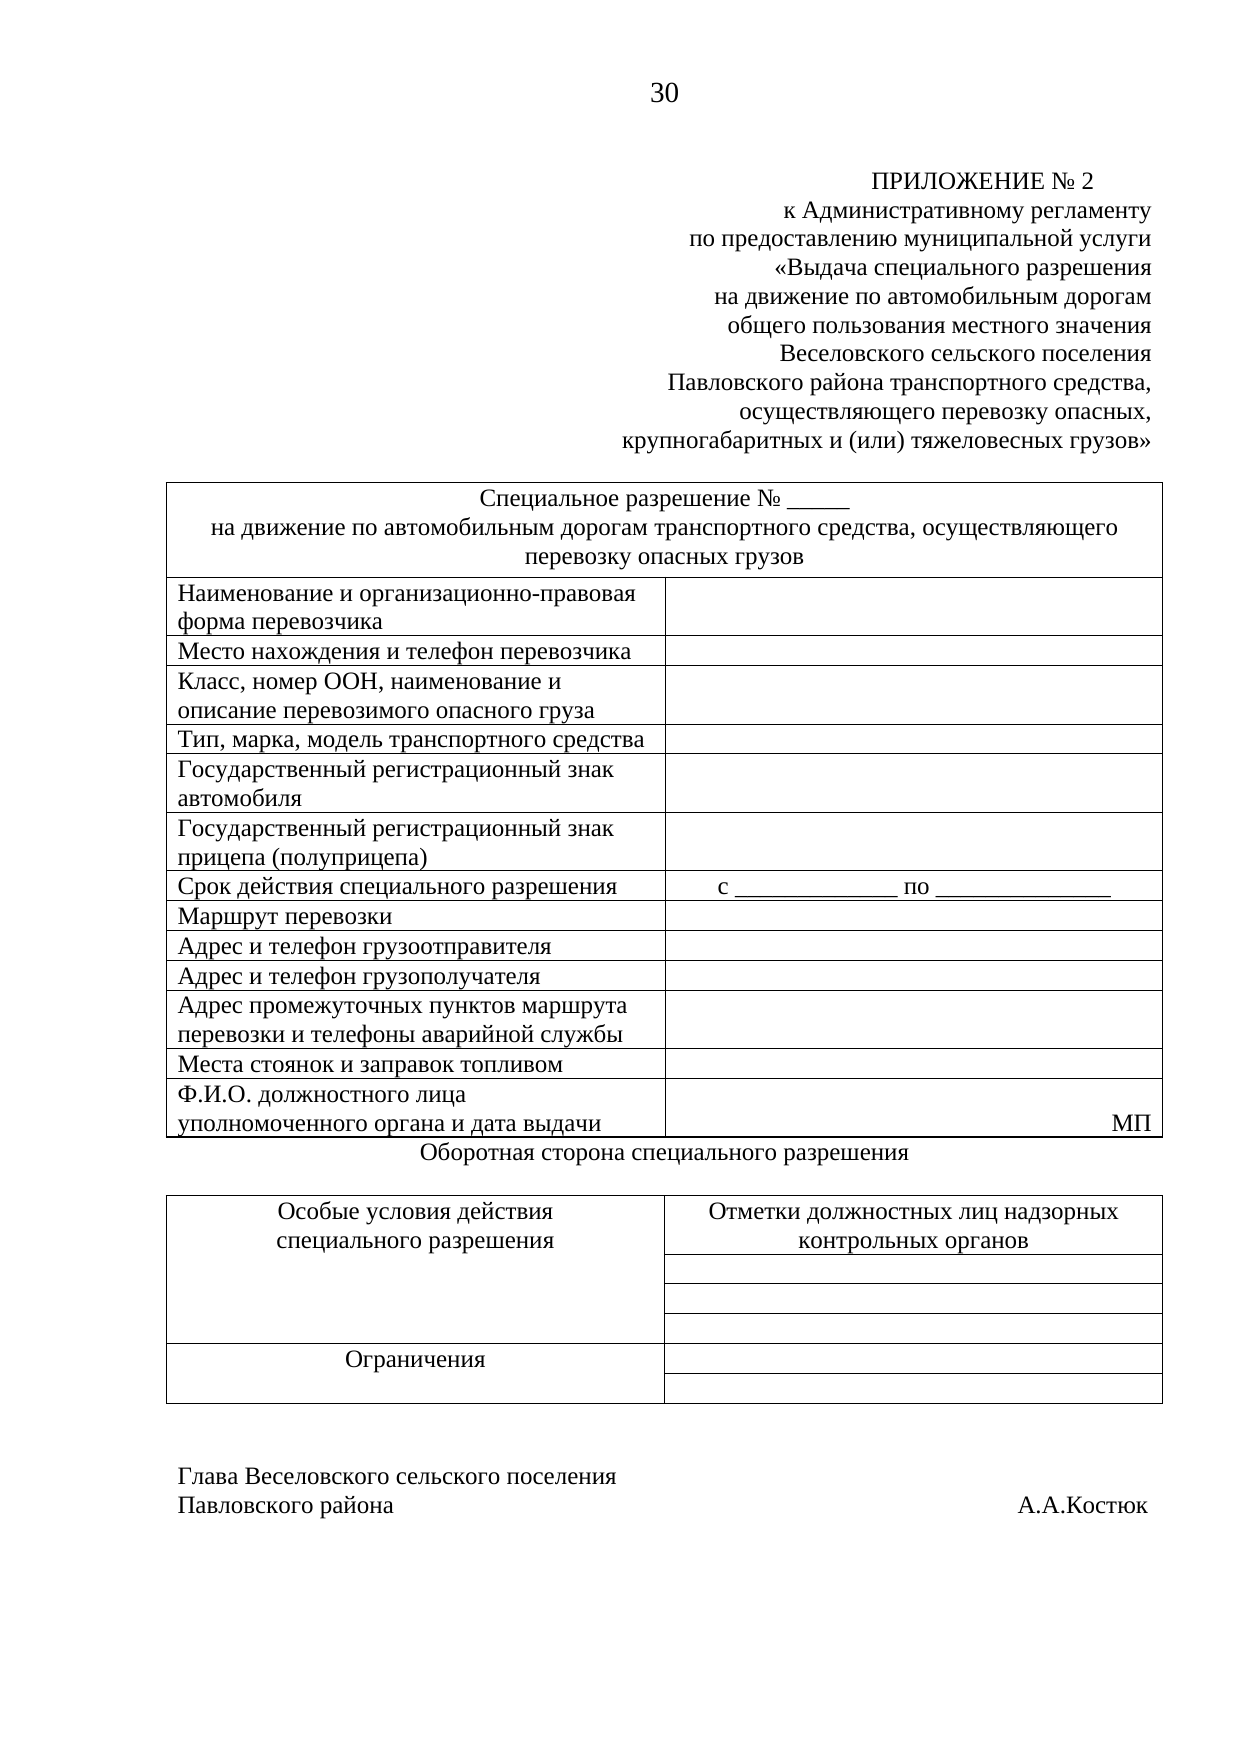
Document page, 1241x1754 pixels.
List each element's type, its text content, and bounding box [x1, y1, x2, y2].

text Глава Веселовского сельского поселения [177, 1461, 1152, 1490]
table_cell [666, 961, 1162, 989]
table_cell Адрес и телефон грузоотправителя [167, 931, 665, 960]
text осуществляющего перевозку опасных, [162, 396, 1152, 425]
table_cell Места стоянок и заправок топливом [167, 1049, 665, 1078]
table_header Отметки должностных лиц надзорных контрольных органов [665, 1196, 1162, 1253]
table_cell [665, 1314, 1162, 1343]
text Веселовского сельского поселения [162, 338, 1152, 367]
text «Выдача специального разрешения [162, 252, 1152, 281]
table_cell [666, 725, 1162, 753]
table_cell с _____________ по ______________ [666, 871, 1162, 900]
table_cell [666, 931, 1162, 960]
text общего пользования местного значения [162, 310, 1152, 338]
table_cell Класс, номер ООН, наименование и описание перевозимого опасного груза [167, 666, 665, 723]
table_cell [666, 754, 1162, 812]
table_cell Тип, марка, модель транспортного средства [167, 725, 665, 753]
text Павловского района транспортного средства, [162, 367, 1152, 396]
table_cell [666, 991, 1162, 1048]
table_cell [666, 666, 1162, 723]
table_header Особые условия действия специального разрешения [167, 1196, 664, 1343]
table_cell Государственный регистрационный знак автомобиля [167, 754, 665, 812]
table_cell Маршрут перевозки [167, 901, 665, 930]
text к Административному регламенту [177, 195, 1152, 223]
table_cell Адрес промежуточных пунктов маршрута перевозки и телефоны аварийной службы [167, 991, 665, 1048]
table_cell [665, 1255, 1162, 1283]
table_cell Срок действия специального разрешения [167, 871, 665, 900]
table_cell [665, 1284, 1162, 1313]
table_cell [666, 636, 1162, 665]
table_cell Наименование и организационно-правовая форма перевозчика [167, 578, 665, 635]
text ПРИЛОЖЕНИЕ № 2 [177, 166, 1152, 195]
table_cell [666, 813, 1162, 870]
table_cell [666, 901, 1162, 930]
text Павловского района А.А.Костюк [177, 1490, 1152, 1518]
text Оборотная сторона специального разрешения [177, 1138, 1152, 1166]
table_cell Государственный регистрационный знак прицепа (полуприцепа) [167, 813, 665, 870]
text на движение по автомобильным дорогам [162, 281, 1152, 310]
table_cell МП [666, 1079, 1162, 1136]
text по предоставлению муниципальной услуги [162, 223, 1152, 252]
table_cell [665, 1374, 1162, 1402]
table_cell Ф.И.О. должностного лица уполномоченного органа и дата выдачи [167, 1079, 665, 1136]
table_cell Адрес и телефон грузополучателя [167, 961, 665, 989]
table_header Специальное разрешение № _____ на движение по автомобильным дорогам транспортного средства, осуществляющего перевозку опасных грузов [167, 483, 1162, 577]
table_cell [665, 1344, 1162, 1373]
table_cell [666, 578, 1162, 635]
table_cell Место нахождения и телефон перевозчика [167, 636, 665, 665]
table_cell Ограничения [167, 1344, 664, 1402]
table_cell [666, 1049, 1162, 1078]
text крупногабаритных и (или) тяжеловесных грузов» [162, 425, 1152, 453]
